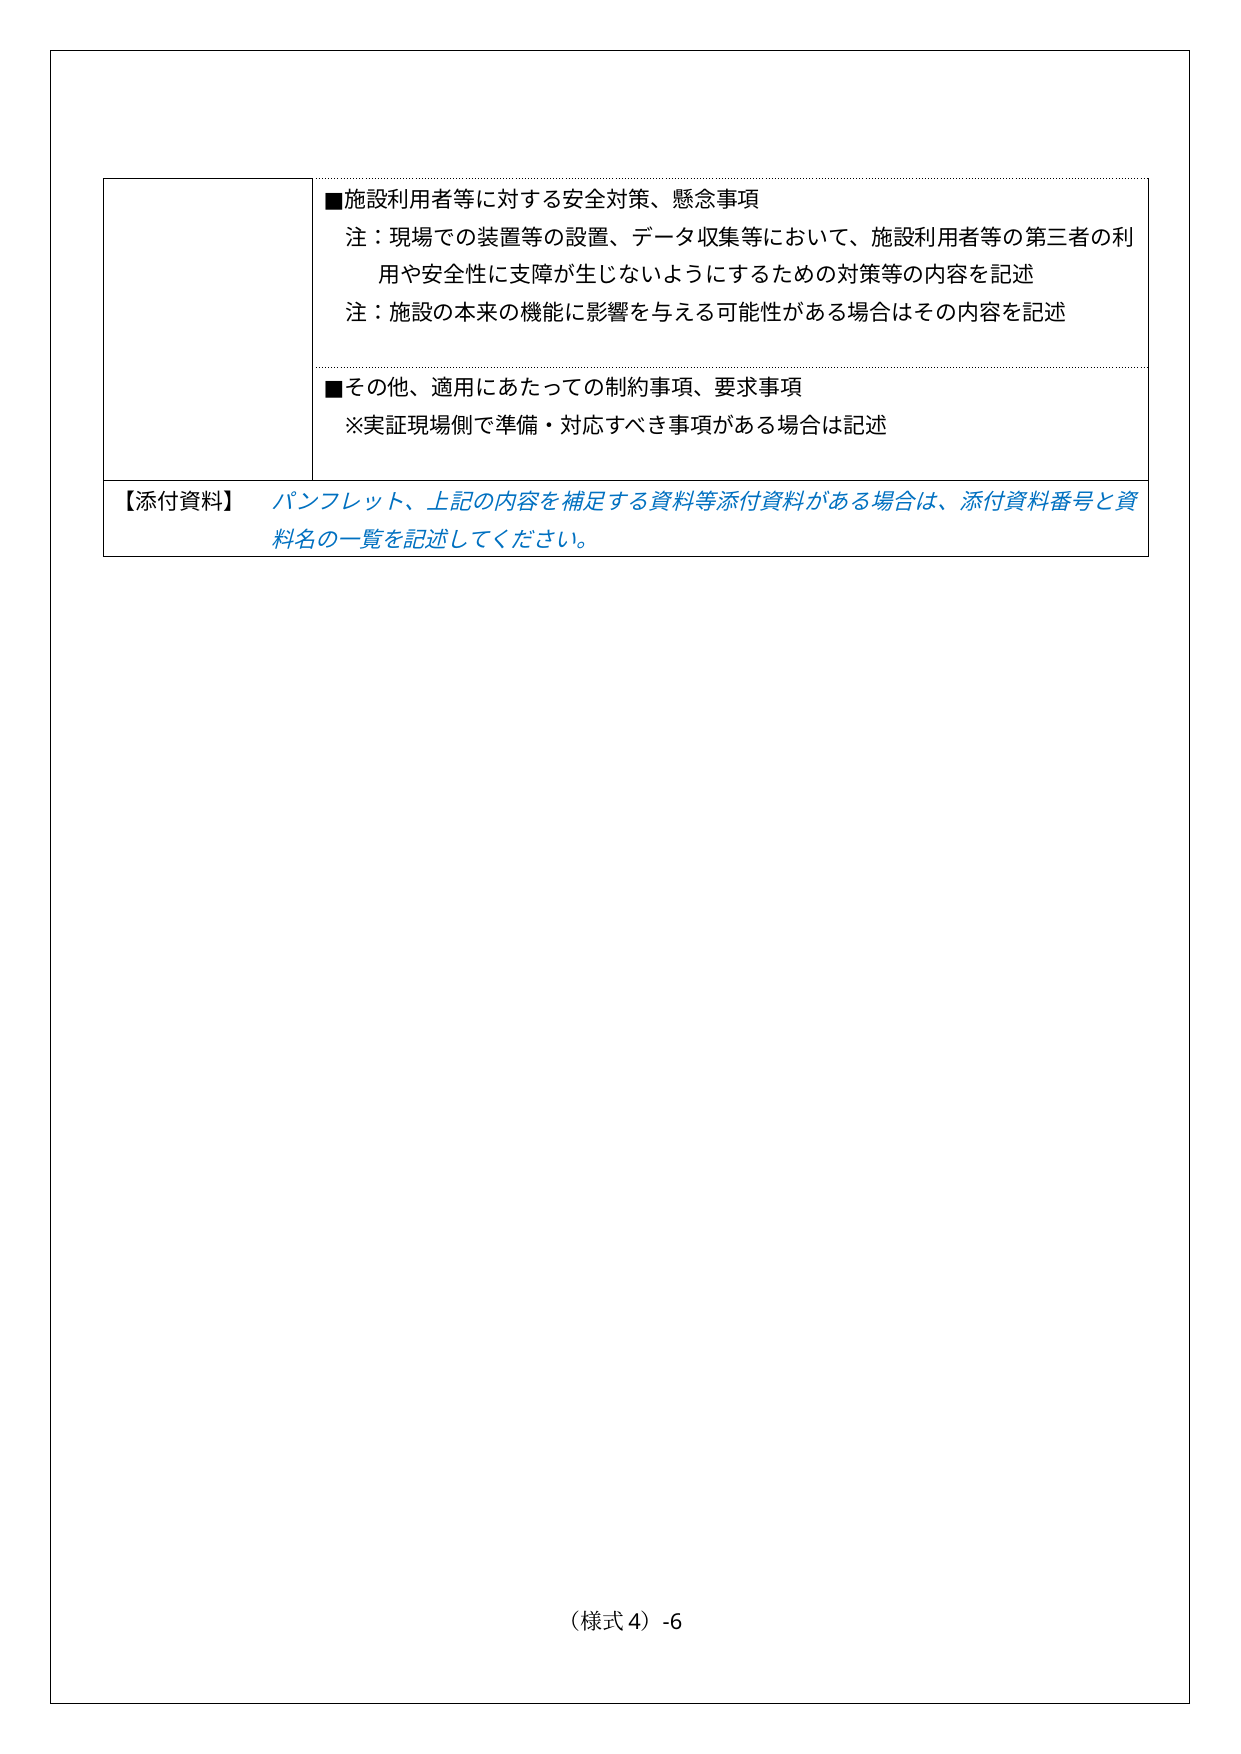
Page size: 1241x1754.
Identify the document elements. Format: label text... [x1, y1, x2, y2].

table_cell ■施設利用者等に対する安全対策、懸念事項 注：現場での装置等の設置、データ収集等において、施設利用者等の第三者の利用や安全性に支障が生じないようにするための対策等の内容を記述 注：施設の本来の機能に影響を与える可能性がある場合はその内容を記述 [313, 178, 1148, 367]
table_cell パンフレット、上記の内容を補足する資料等添付資料がある場合は、添付資料番号と資料名の一覧を記述してください。 [261, 481, 1148, 556]
table_cell ■その他、適用にあたっての制約事項、要求事項 ※実証現場側で準備・対応すべき事項がある場合は記述 [313, 367, 1148, 480]
table_cell 【添付資料】 [104, 481, 261, 556]
